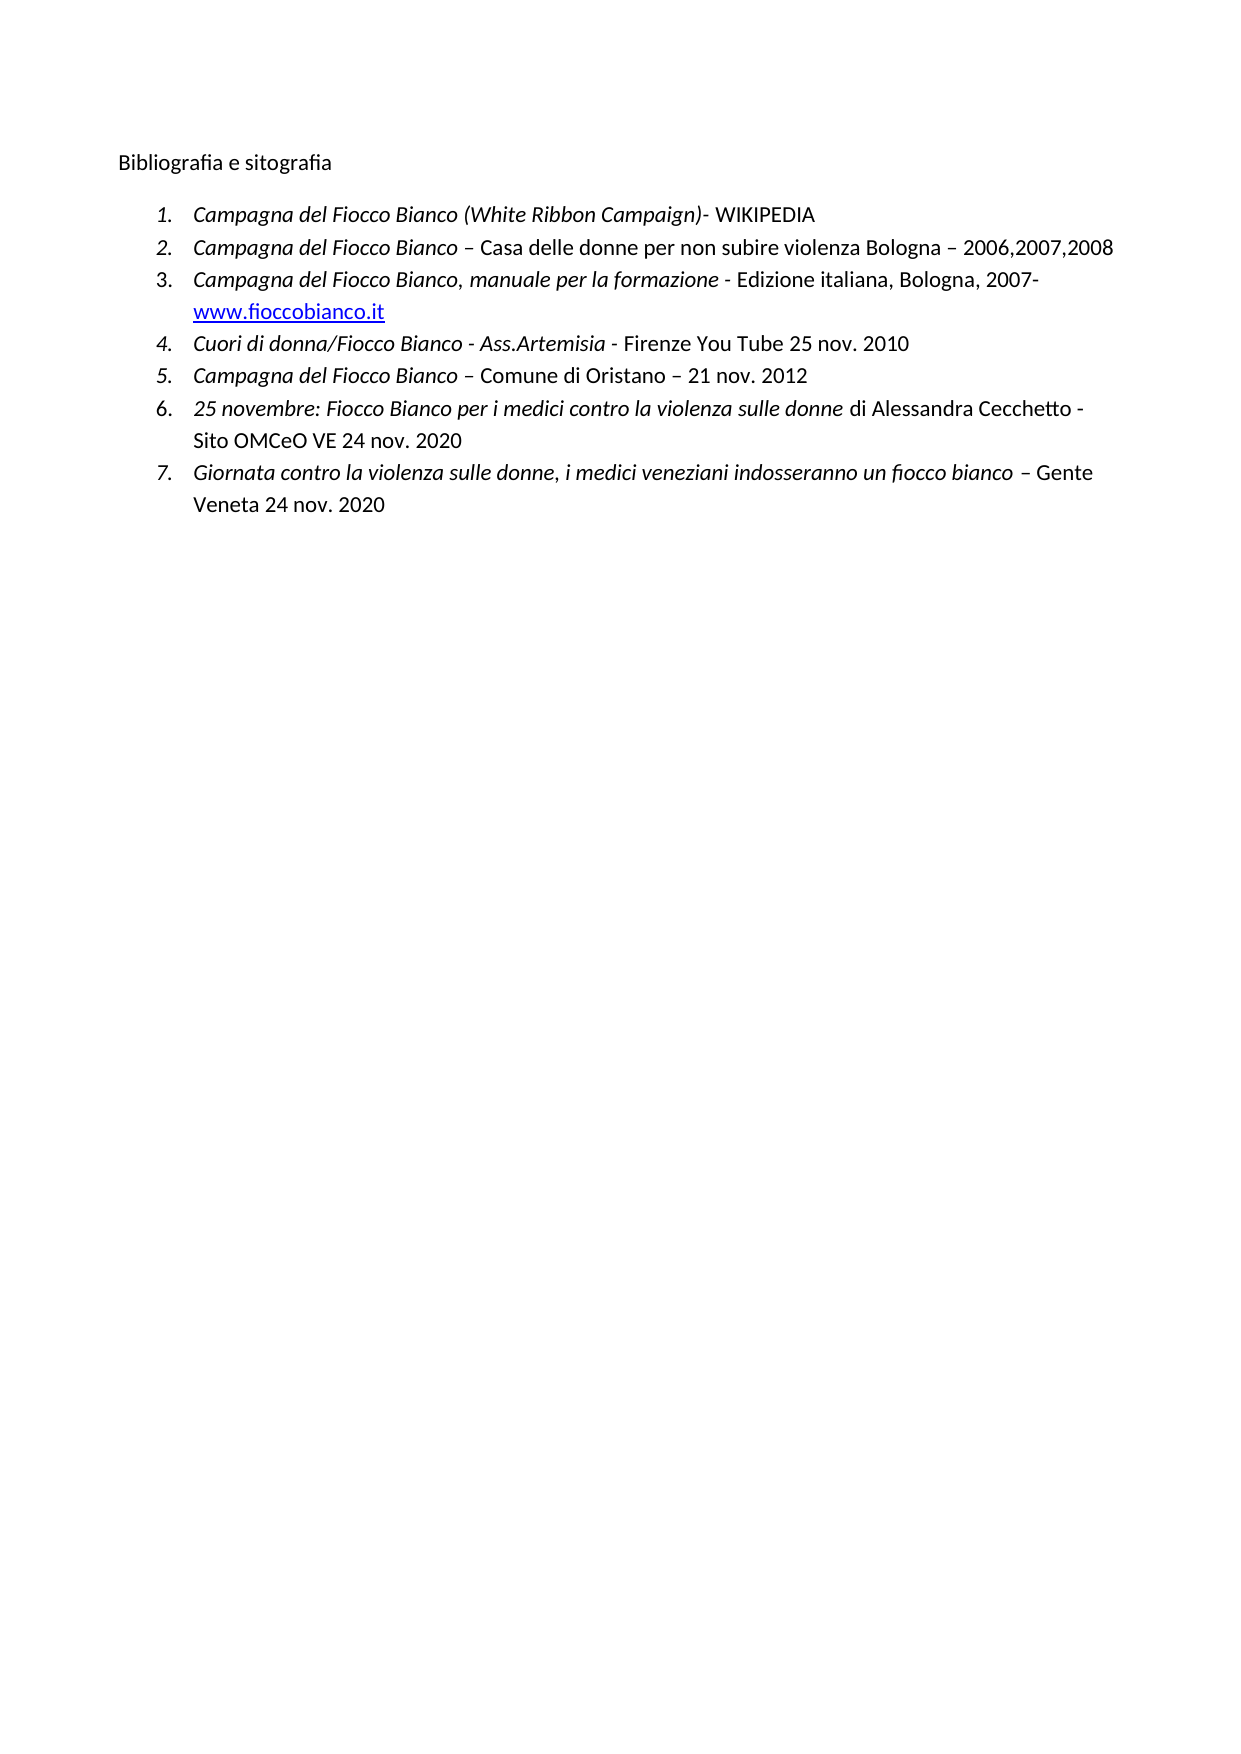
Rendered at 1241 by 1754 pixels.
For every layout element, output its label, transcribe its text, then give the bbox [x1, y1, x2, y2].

list 25 novembre: Fiocco Bianco per i medici contro la violenza sulle donne di Alessandra Cecchetto - Sito OMCeO VE 24 nov. 2020 [156, 394, 1122, 454]
list Campagna del Fiocco Bianco – Casa delle donne per non subire violenza Bologna – 2006,2007,2008 [156, 233, 1122, 261]
list Giornata contro la violenza sulle donne, i medici veneziani indosseranno un fiocco bianco – Gente Veneta 24 nov. 2020 [156, 458, 1122, 518]
list Campagna del Fiocco Bianco, manuale per la formazione - Edizione italiana, Bologna, 2007- www.fioccobianco.it [156, 265, 1122, 325]
text Bibliografia e sitografia [118, 148, 1122, 176]
list Campagna del Fiocco Bianco (White Ribbon Campaign)- WIKIPEDIA [156, 201, 1122, 229]
list Campagna del Fiocco Bianco – Comune di Oristano – 21 nov. 2012 [156, 362, 1122, 389]
list Cuori di donna/Fiocco Bianco - Ass.Artemisia - Firenze You Tube 25 nov. 2010 [156, 329, 1122, 357]
